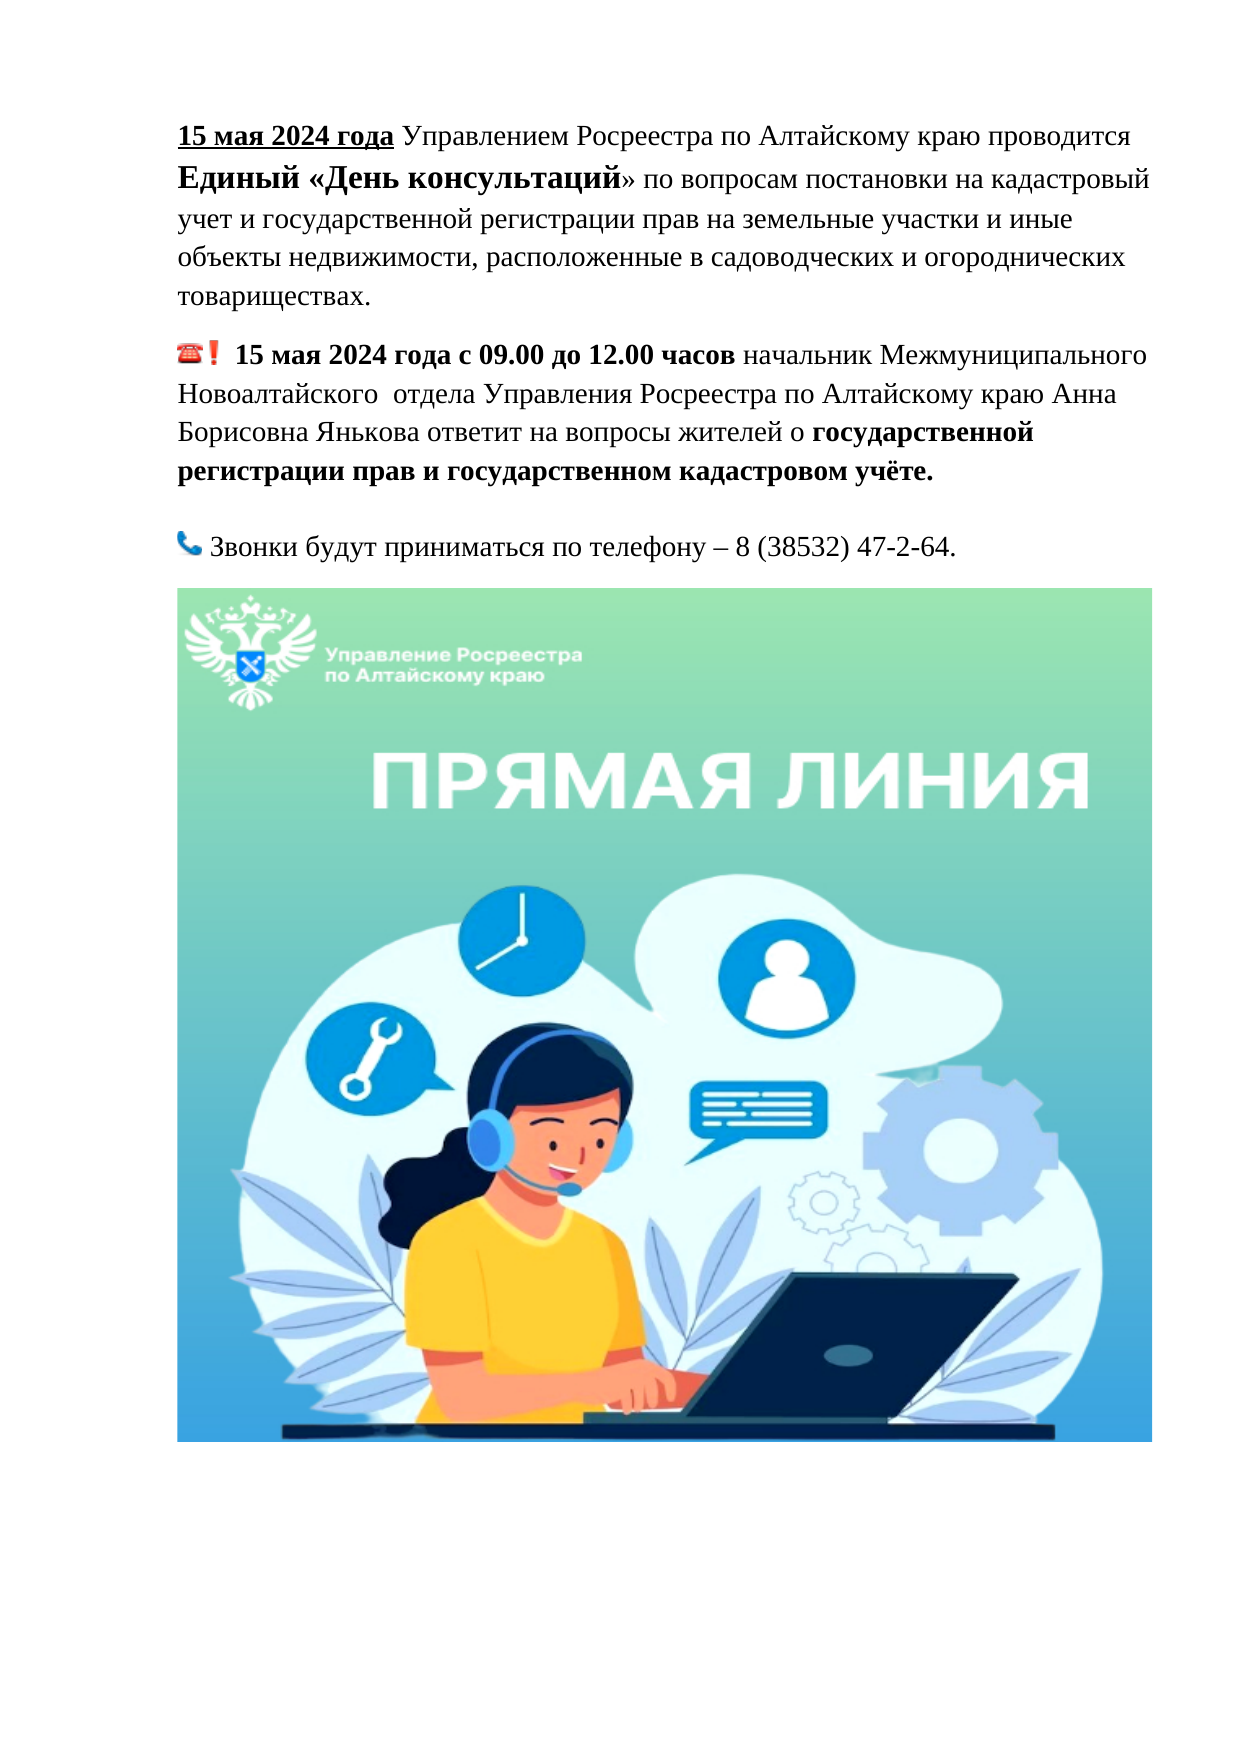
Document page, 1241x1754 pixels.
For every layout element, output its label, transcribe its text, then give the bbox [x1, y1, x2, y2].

picture [177, 531, 202, 557]
picture [177, 339, 227, 365]
text 15 мая 2024 года с 09.00 до 12.00 часов начальник Межмуниципального Новоалтайского отдела Управления Росреестра по Алтайскому краю Анна Борисовна Янькова ответит на вопросы жителей о государственной регистрации прав и государственном кадастровом учёте. Звонки будут приниматься по телефону – 8 (38532) 47-2-64. [177, 337, 1152, 563]
picture [177, 588, 1153, 1442]
text 15 мая 2024 года Управлением Росреестра по Алтайскому краю проводится Единый «День консультаций» по вопросам постановки на кадастровый учет и государственной регистрации прав на земельные участки и иные объекты недвижимости, расположенные в садоводческих и огороднических товариществах. [177, 118, 1152, 311]
